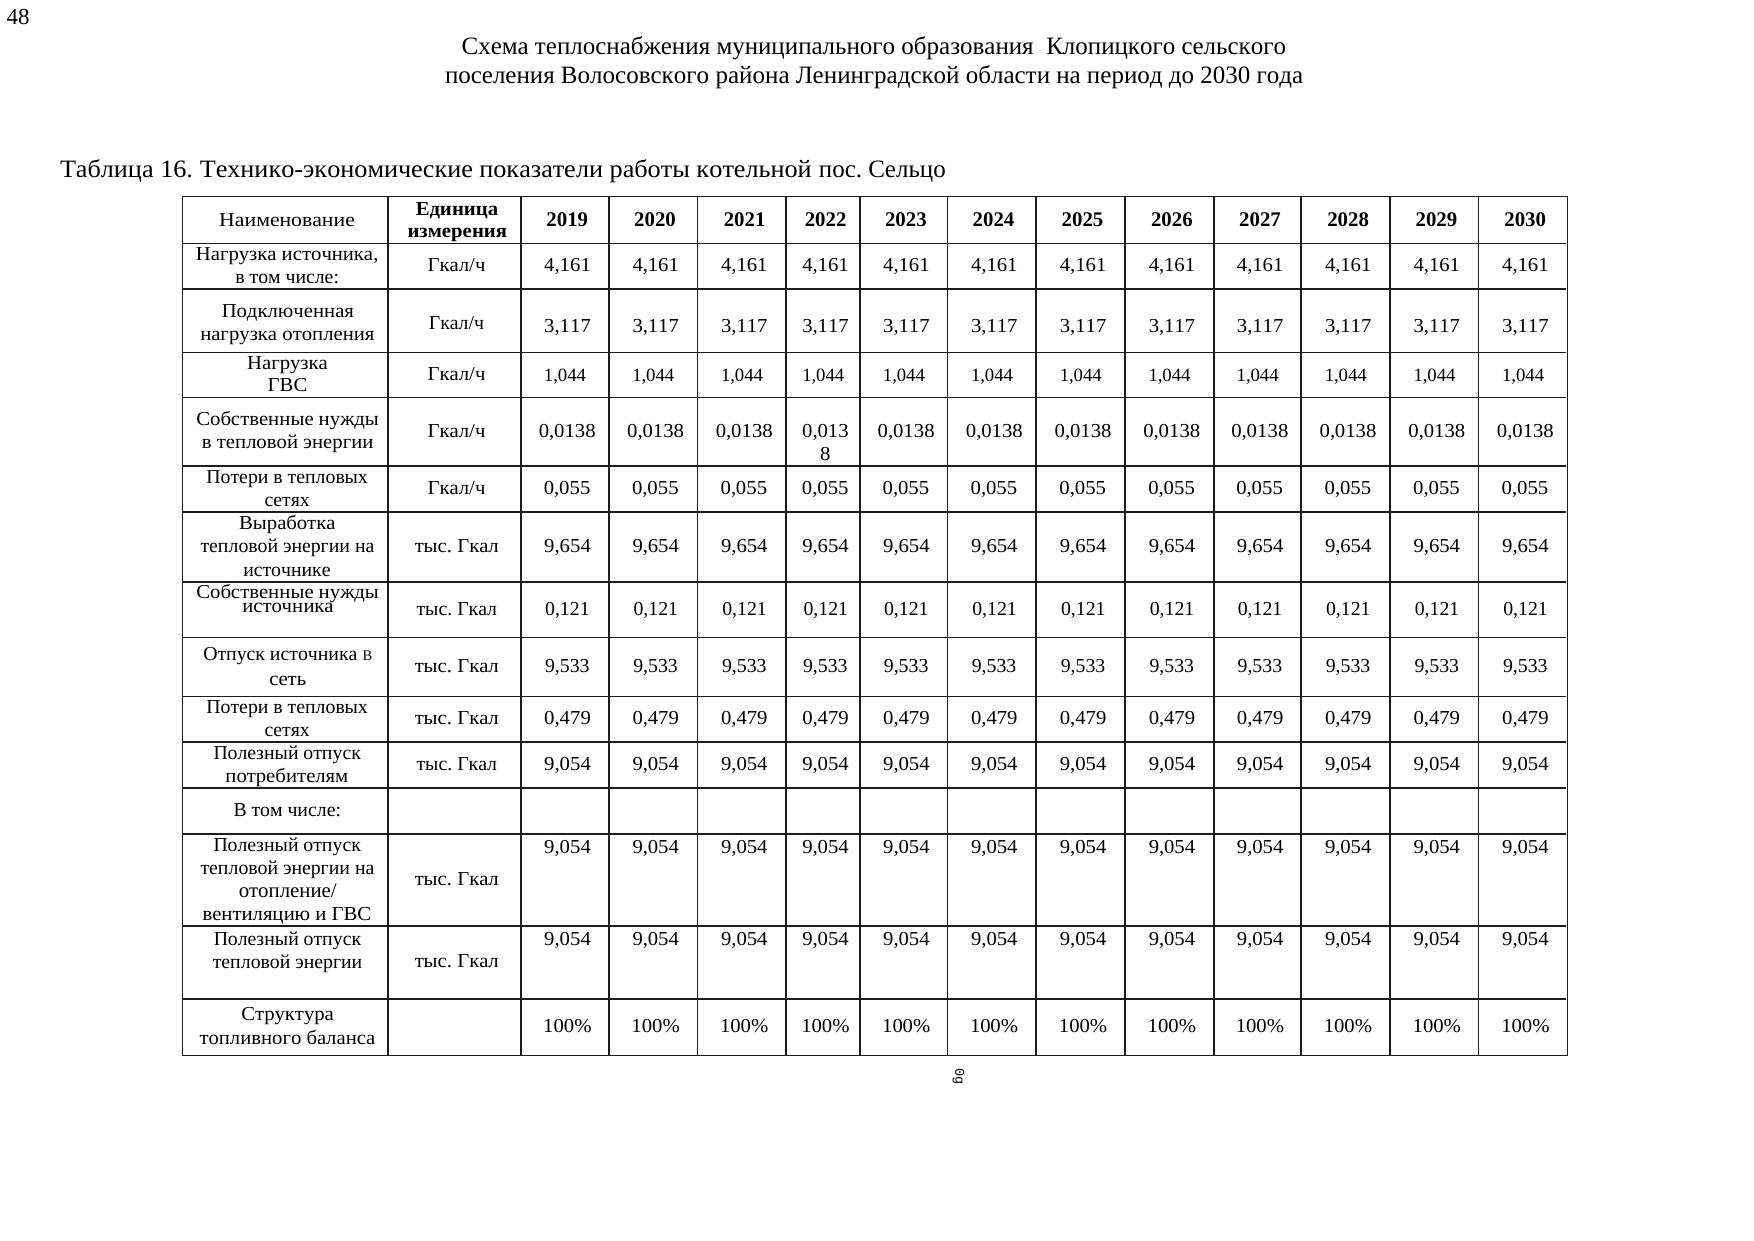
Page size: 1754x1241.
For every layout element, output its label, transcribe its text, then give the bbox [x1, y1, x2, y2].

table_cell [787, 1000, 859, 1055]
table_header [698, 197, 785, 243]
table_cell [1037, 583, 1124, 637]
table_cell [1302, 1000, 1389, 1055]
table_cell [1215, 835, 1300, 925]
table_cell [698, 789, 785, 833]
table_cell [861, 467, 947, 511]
text Таблица 16. Технико-экономические показатели работы котельной пос. Сельцо [60, 154, 1704, 183]
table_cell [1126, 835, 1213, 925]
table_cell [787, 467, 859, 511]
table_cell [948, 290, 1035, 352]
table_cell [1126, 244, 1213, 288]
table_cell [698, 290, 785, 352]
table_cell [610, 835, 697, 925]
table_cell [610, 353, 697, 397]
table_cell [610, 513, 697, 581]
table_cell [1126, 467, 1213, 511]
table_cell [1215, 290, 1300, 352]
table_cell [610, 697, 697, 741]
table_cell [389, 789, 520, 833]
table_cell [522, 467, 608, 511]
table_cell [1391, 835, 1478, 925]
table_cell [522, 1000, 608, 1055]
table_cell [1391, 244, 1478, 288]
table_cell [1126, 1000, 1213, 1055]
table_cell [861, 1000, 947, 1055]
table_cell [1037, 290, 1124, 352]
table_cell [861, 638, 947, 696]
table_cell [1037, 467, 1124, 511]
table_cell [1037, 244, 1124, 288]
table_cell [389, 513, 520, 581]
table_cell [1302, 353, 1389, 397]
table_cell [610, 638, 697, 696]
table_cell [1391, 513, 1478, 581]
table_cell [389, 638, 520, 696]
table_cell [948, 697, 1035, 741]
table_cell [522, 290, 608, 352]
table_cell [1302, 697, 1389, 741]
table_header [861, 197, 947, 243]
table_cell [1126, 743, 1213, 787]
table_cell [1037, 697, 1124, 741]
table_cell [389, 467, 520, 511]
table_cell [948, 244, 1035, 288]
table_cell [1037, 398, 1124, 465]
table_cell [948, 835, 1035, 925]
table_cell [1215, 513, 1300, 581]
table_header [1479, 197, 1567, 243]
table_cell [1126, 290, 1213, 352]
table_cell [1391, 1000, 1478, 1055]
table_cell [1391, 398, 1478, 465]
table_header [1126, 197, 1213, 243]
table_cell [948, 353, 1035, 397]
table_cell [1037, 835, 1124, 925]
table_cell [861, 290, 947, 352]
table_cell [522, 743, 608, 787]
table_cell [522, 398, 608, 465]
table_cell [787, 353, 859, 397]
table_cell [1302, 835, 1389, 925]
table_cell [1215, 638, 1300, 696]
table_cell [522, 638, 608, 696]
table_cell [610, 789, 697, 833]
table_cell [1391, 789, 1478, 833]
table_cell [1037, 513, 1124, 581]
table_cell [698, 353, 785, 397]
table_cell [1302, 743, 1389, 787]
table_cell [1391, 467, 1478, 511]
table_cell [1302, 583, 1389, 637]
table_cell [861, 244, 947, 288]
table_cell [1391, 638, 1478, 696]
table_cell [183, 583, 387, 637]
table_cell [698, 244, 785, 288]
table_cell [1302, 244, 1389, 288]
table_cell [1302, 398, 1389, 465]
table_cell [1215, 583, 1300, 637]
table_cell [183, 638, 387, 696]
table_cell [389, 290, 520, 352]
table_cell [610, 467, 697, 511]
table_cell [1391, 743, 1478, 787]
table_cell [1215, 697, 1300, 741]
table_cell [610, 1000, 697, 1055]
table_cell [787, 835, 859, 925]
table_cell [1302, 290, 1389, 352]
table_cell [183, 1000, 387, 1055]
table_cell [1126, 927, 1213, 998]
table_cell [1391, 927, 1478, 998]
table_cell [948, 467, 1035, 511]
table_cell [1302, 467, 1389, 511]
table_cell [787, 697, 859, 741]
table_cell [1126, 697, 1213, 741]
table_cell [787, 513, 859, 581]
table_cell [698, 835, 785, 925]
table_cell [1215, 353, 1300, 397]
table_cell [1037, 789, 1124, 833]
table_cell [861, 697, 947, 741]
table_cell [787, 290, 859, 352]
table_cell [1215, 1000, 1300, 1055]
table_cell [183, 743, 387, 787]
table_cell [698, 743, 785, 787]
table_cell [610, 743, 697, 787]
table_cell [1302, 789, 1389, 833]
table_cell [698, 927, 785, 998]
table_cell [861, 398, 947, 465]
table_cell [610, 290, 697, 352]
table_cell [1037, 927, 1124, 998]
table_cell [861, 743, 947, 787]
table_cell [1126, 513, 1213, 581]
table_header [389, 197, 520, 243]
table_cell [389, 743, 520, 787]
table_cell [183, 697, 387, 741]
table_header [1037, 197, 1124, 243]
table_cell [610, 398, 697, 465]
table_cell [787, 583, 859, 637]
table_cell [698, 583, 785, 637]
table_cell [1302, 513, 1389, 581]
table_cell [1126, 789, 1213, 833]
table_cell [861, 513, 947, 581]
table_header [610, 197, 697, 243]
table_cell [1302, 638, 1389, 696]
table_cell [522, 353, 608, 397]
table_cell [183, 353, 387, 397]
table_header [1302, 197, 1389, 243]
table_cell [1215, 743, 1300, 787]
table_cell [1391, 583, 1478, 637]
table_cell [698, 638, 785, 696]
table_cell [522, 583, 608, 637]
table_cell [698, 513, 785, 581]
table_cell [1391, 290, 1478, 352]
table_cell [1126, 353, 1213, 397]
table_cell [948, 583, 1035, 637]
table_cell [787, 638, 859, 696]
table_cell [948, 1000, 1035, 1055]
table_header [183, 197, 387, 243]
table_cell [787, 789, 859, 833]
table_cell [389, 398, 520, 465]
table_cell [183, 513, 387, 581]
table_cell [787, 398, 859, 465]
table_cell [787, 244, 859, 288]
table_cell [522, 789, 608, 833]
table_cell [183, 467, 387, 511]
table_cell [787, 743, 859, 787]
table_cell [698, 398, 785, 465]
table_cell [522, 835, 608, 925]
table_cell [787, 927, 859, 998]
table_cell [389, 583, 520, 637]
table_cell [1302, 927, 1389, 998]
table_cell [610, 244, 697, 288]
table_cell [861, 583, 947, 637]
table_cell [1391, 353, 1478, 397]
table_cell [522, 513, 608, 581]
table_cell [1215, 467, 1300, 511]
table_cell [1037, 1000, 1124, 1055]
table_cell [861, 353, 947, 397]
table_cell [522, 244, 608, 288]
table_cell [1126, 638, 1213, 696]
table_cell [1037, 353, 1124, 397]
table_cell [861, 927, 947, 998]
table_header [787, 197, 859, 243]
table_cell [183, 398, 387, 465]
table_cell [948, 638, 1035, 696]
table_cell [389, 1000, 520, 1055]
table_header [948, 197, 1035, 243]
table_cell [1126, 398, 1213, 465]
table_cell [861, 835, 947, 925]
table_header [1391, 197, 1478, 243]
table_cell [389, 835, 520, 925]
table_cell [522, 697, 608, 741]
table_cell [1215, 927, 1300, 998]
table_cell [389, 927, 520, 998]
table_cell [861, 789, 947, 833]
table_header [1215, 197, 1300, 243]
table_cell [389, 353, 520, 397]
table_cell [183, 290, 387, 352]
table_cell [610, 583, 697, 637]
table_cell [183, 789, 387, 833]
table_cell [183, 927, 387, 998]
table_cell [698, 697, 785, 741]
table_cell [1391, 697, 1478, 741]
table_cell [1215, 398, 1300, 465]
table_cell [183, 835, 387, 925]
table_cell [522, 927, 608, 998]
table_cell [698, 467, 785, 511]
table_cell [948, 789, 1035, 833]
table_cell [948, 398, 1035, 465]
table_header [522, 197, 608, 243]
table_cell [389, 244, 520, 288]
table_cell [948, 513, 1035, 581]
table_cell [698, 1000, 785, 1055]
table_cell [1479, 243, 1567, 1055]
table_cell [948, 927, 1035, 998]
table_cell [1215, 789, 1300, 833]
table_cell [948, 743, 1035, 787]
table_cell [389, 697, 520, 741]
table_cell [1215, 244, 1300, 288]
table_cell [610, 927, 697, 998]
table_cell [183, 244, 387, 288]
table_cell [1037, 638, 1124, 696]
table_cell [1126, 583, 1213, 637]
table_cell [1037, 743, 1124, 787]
